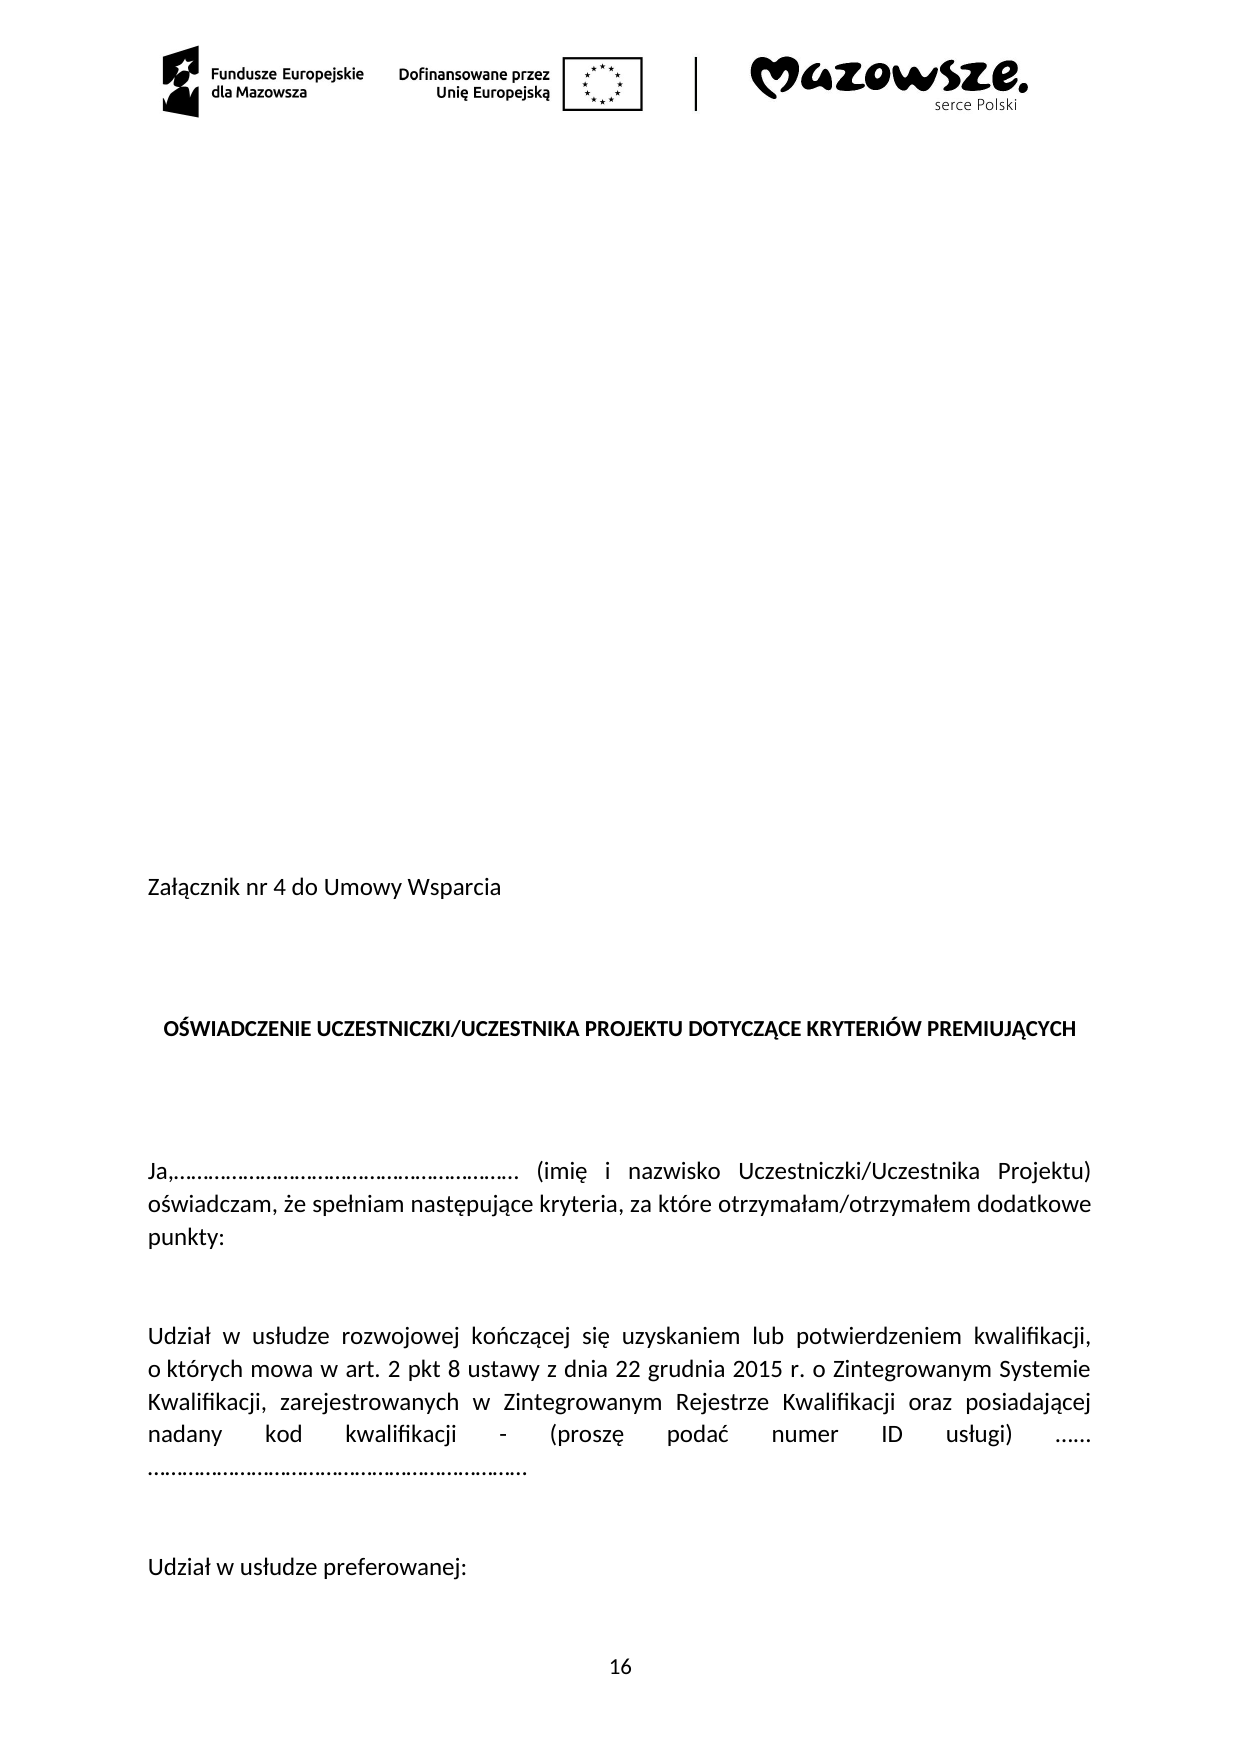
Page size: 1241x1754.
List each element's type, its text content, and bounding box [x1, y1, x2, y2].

text Udział w usłudze rozwojowej kończącej się uzyskaniem lub potwierdzeniem kwalifikacji, o których mowa w art. 2 pkt 8 ustawy z dnia 22 grudnia 2015 r. o Zintegrowanym Systemie Kwalifikacji, zarejestrowanych w Zintegrowanym Rejestrze Kwalifikacji oraz posiadającej nadany kod kwalifikacji - (proszę podać numer ID usługi) …...………………………………………………………… [148, 1320, 1093, 1482]
text Udział w usłudze preferowanej: [148, 1551, 1093, 1581]
text OŚWIADCZENIE UCZESTNICZKI/UCZESTNIKA PROJEKTU DOTYCZĄCE KRYTERIÓW PREMIUJĄCYCH [148, 1014, 1093, 1042]
text Załącznik nr 4 do Umowy Wsparcia [148, 871, 1093, 901]
text Ja,…………………………………………………… (imię i nazwisko Uczestniczki/Uczestnika Projektu) oświadczam, że spełniam następujące kryteria, za które otrzymałam/otrzymałem dodatkowe punkty: [148, 1155, 1093, 1251]
picture [147, 29, 1048, 130]
